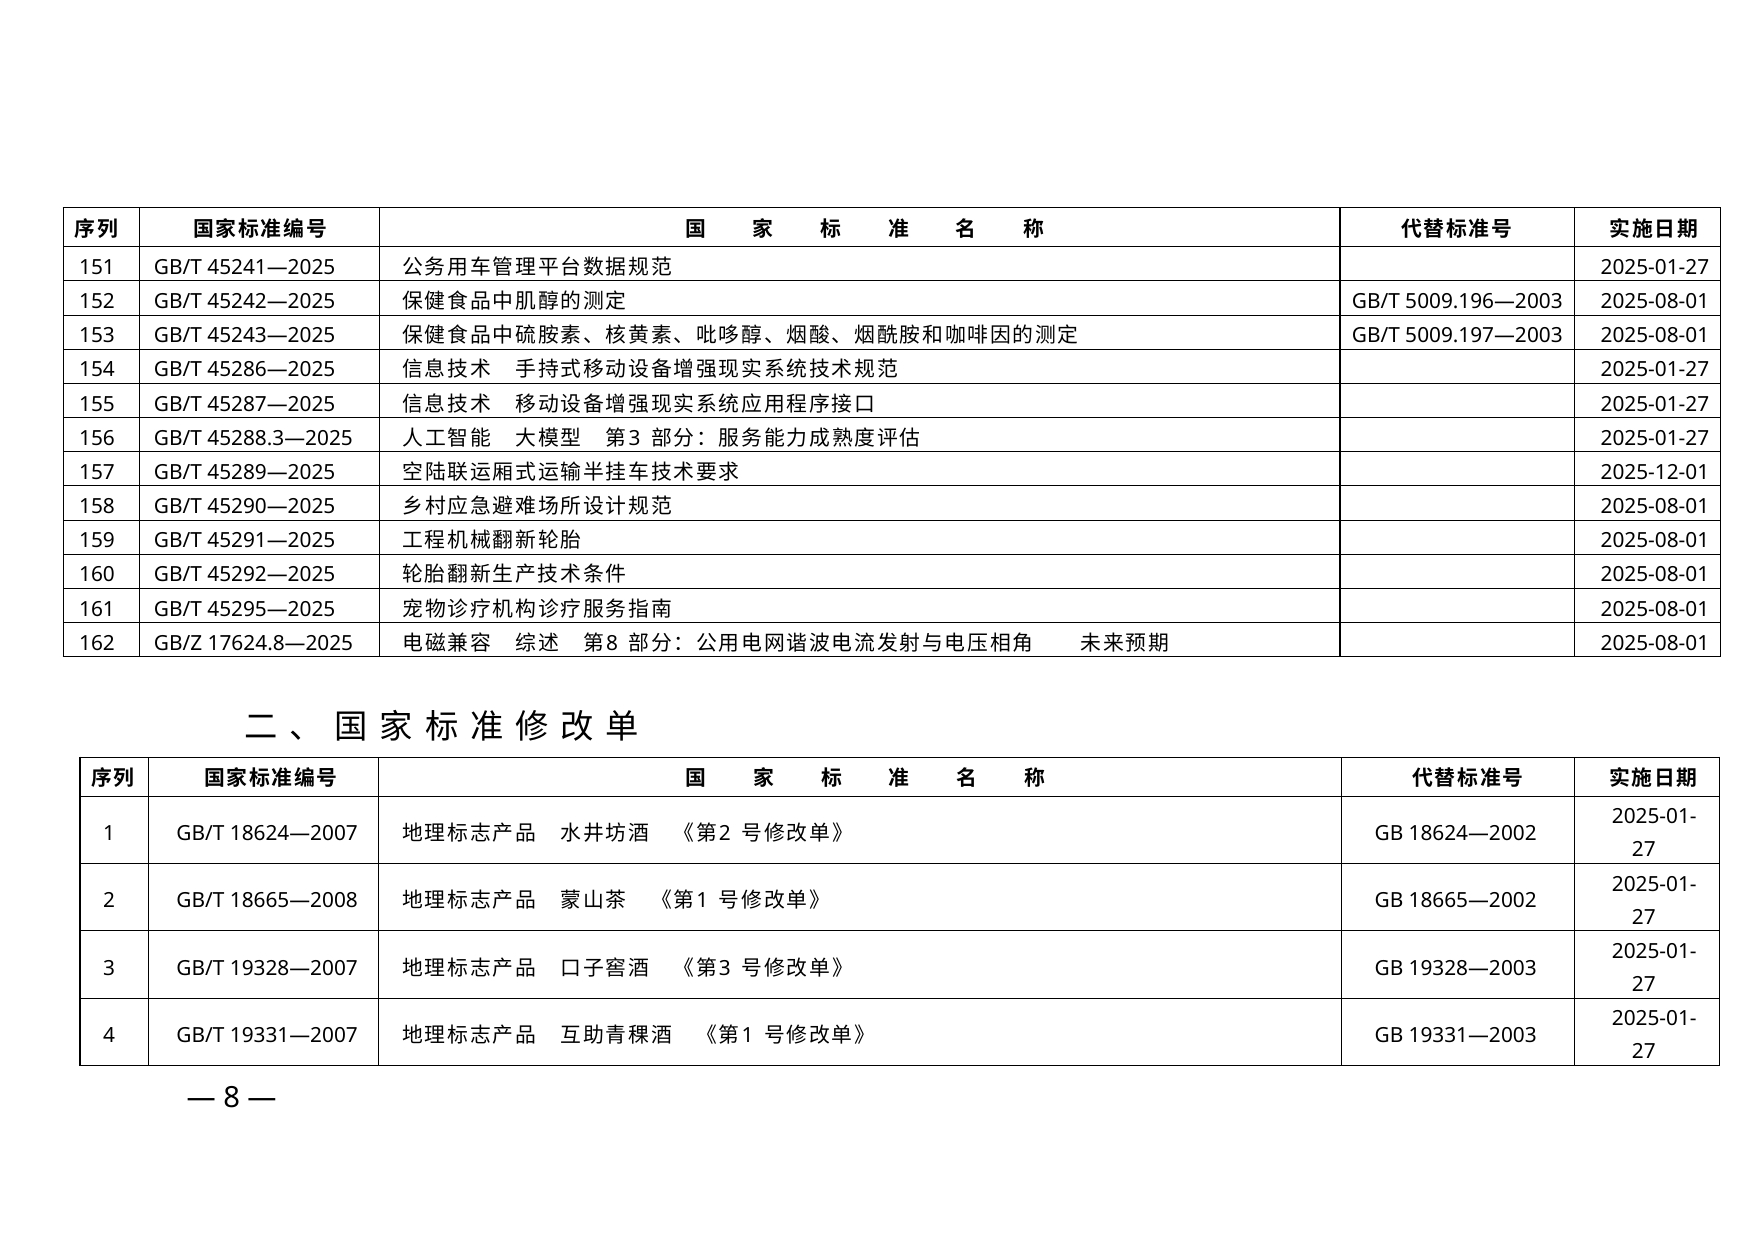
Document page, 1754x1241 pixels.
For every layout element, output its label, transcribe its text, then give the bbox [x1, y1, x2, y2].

table_cell 2025-08-01 [1575, 486, 1720, 519]
table_cell 轮胎翻新生产技术条件 [380, 555, 1339, 588]
table_header 实施日期 [1575, 208, 1720, 246]
table_header 实施日期 [1575, 758, 1719, 796]
table_cell 2025-12-01 [1575, 452, 1720, 485]
table_cell 地理标志产品 口子窖酒 《第3号修改单》 [379, 931, 1341, 998]
table_cell 4 [81, 999, 148, 1065]
table_cell 2025-01-27 [1575, 999, 1719, 1065]
table_cell GB/T 18665—2008 [149, 864, 378, 930]
table_cell 152 [64, 281, 139, 314]
table_cell 154 [64, 350, 139, 383]
table_header 代替标准号 [1341, 208, 1574, 246]
table_header 国 家 标 准 名 称 [379, 758, 1341, 796]
table_cell 160 [64, 555, 139, 588]
table_cell 159 [64, 521, 139, 554]
table_cell GB 18624—2002 [1342, 797, 1574, 863]
table_cell 1 [81, 797, 148, 863]
table_cell GB 18665—2002 [1342, 864, 1574, 930]
table_cell 3 [81, 931, 148, 998]
table_cell 2025-01-27 [1575, 384, 1720, 417]
table_header 代替标准号 [1342, 758, 1574, 796]
table_cell [1341, 623, 1574, 656]
table_cell [1341, 247, 1574, 280]
table_cell 公务用车管理平台数据规范 [380, 247, 1339, 280]
table_cell GB/T 45295—2025 [140, 589, 379, 622]
table_header 序列 [81, 758, 148, 796]
table_cell 151 [64, 247, 139, 280]
table_cell GB/T 45243—2025 [140, 316, 379, 349]
table_cell 157 [64, 452, 139, 485]
table_cell [1341, 486, 1574, 519]
table_cell 2025-01-27 [1575, 797, 1719, 863]
table_cell 乡村应急避难场所设计规范 [380, 486, 1339, 519]
table_cell 2025-01-27 [1575, 864, 1719, 930]
table_cell 162 [64, 623, 139, 656]
table_cell [1341, 589, 1574, 622]
table_cell [1341, 384, 1574, 417]
table_cell 2025-01-27 [1575, 418, 1720, 451]
table_cell GB/T 45242—2025 [140, 281, 379, 314]
table_cell 保健食品中硫胺素、核黄素、吡哆醇、烟酸、烟酰胺和咖啡因的测定 [380, 316, 1339, 349]
table_cell GB/T 45241—2025 [140, 247, 379, 280]
table_cell 地理标志产品 水井坊酒 《第2号修改单》 [379, 797, 1341, 863]
table_cell GB/Z 17624.8—2025 [140, 623, 379, 656]
table_cell 2025-08-01 [1575, 589, 1720, 622]
table_cell [1341, 521, 1574, 554]
table_cell GB/T 18624—2007 [149, 797, 378, 863]
table_cell GB/T 45287—2025 [140, 384, 379, 417]
table_cell 2025-08-01 [1575, 521, 1720, 554]
table_cell GB/T 45289—2025 [140, 452, 379, 485]
table_cell 156 [64, 418, 139, 451]
table_cell GB/T 5009.197—2003 [1341, 316, 1574, 349]
table_cell 2025-08-01 [1575, 316, 1720, 349]
table_cell 155 [64, 384, 139, 417]
table_header 国家标准编号 [149, 758, 378, 796]
table_cell GB 19331—2003 [1342, 999, 1574, 1065]
table_cell GB/T 19331—2007 [149, 999, 378, 1065]
table_cell 2025-01-27 [1575, 931, 1719, 998]
table_cell 信息技术 移动设备增强现实系统应用程序接口 [380, 384, 1339, 417]
table_header 国家标准编号 [140, 208, 379, 246]
table_cell 2 [81, 864, 148, 930]
table_cell 人工智能 大模型 第3部分：服务能力成熟度评估 [380, 418, 1339, 451]
table_cell 153 [64, 316, 139, 349]
table_cell GB/T 45291—2025 [140, 521, 379, 554]
table_cell 2025-08-01 [1575, 623, 1720, 656]
list 国家标准修改单 [154, 690, 1600, 757]
table_cell GB/T 5009.196—2003 [1341, 281, 1574, 314]
table_cell 158 [64, 486, 139, 519]
table_cell [1341, 350, 1574, 383]
table_cell 宠物诊疗机构诊疗服务指南 [380, 589, 1339, 622]
table_cell GB/T 45288.3—2025 [140, 418, 379, 451]
table_cell 2025-01-27 [1575, 247, 1720, 280]
table_cell GB/T 45292—2025 [140, 555, 379, 588]
table_cell 地理标志产品 互助青稞酒 《第1号修改单》 [379, 999, 1341, 1065]
table_cell 空陆联运厢式运输半挂车技术要求 [380, 452, 1339, 485]
table_cell 2025-08-01 [1575, 555, 1720, 588]
table_cell 保健食品中肌醇的测定 [380, 281, 1339, 314]
table_header 序列 [64, 208, 139, 246]
table_cell 2025-08-01 [1575, 281, 1720, 314]
table_cell [1341, 452, 1574, 485]
table_cell GB/T 19328—2007 [149, 931, 378, 998]
table_cell 电磁兼容 综述 第8部分：公用电网谐波电流发射与电压相角 未来预期 [380, 623, 1339, 656]
table_header 国 家 标 准 名 称 [380, 208, 1339, 246]
table_cell [1341, 418, 1574, 451]
table_cell GB 19328—2003 [1342, 931, 1574, 998]
table_cell 2025-01-27 [1575, 350, 1720, 383]
table_cell 地理标志产品 蒙山茶 《第1号修改单》 [379, 864, 1341, 930]
table_cell 161 [64, 589, 139, 622]
table_cell GB/T 45290—2025 [140, 486, 379, 519]
table_cell 工程机械翻新轮胎 [380, 521, 1339, 554]
table_cell [1341, 555, 1574, 588]
table_cell 信息技术 手持式移动设备增强现实系统技术规范 [380, 350, 1339, 383]
table_cell GB/T 45286—2025 [140, 350, 379, 383]
